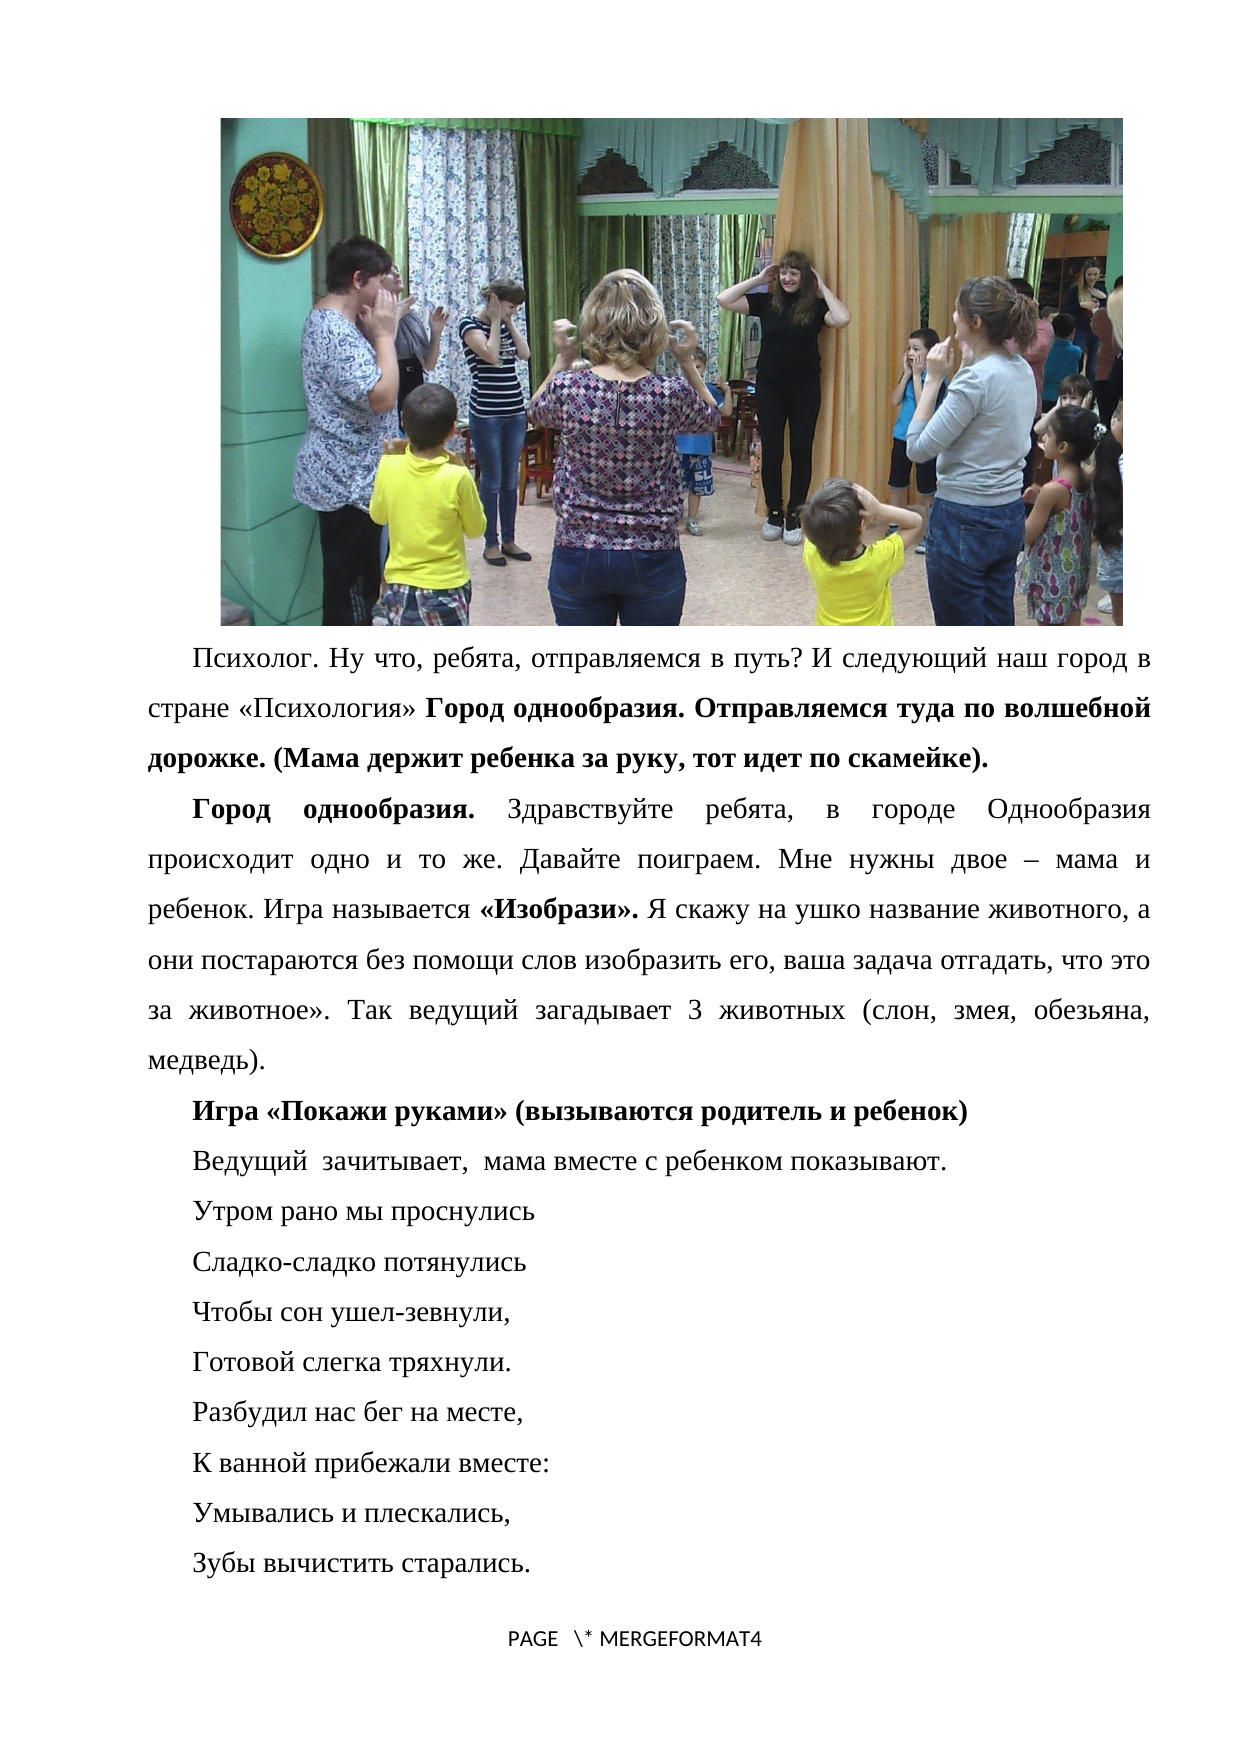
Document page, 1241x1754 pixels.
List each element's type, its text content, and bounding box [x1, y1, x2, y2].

text К ванной прибежали вместе: [148, 1445, 1152, 1478]
text Ведущий зачитывает, мама вместе с ребенком показывают. [148, 1143, 1152, 1177]
text Чтобы сон ушел-зевнули, [148, 1294, 1152, 1327]
text Город однообразия. Здравствуйте ребята, в городе Однообразия происходит одно и то же. Давайте поиграем. Мне нужны двое – мама и ребенок. Игра называется «Изобрази». Я скажу на ушко название животного, а они постараются без помощи слов изобразить его, ваша задача отгадать, что это за животное». Так ведущий загадывает 3 животных (слон, змея, обезьяна, медведь). [148, 791, 1152, 1076]
text Игра «Покажи руками» (вызываются родитель и ребенок) [148, 1093, 1152, 1126]
text Утром рано мы проснулись [148, 1193, 1152, 1227]
text Психолог. Ну что, ребята, отправляемся в путь? И следующий наш город в стране «Психология» Город однообразия. Отправляемся туда по волшебной дорожке. (Мама держит ребенка за руку, тот идет по скамейке). [148, 640, 1152, 774]
picture [220, 118, 1123, 626]
text Сладко-сладко потянулись [148, 1244, 1152, 1277]
text Зубы вычистить старались. [148, 1546, 1152, 1579]
text Готовой слегка тряхнули. [148, 1344, 1152, 1378]
text Умывались и плескались, [148, 1495, 1152, 1529]
text Разбудил нас бег на месте, [148, 1394, 1152, 1428]
